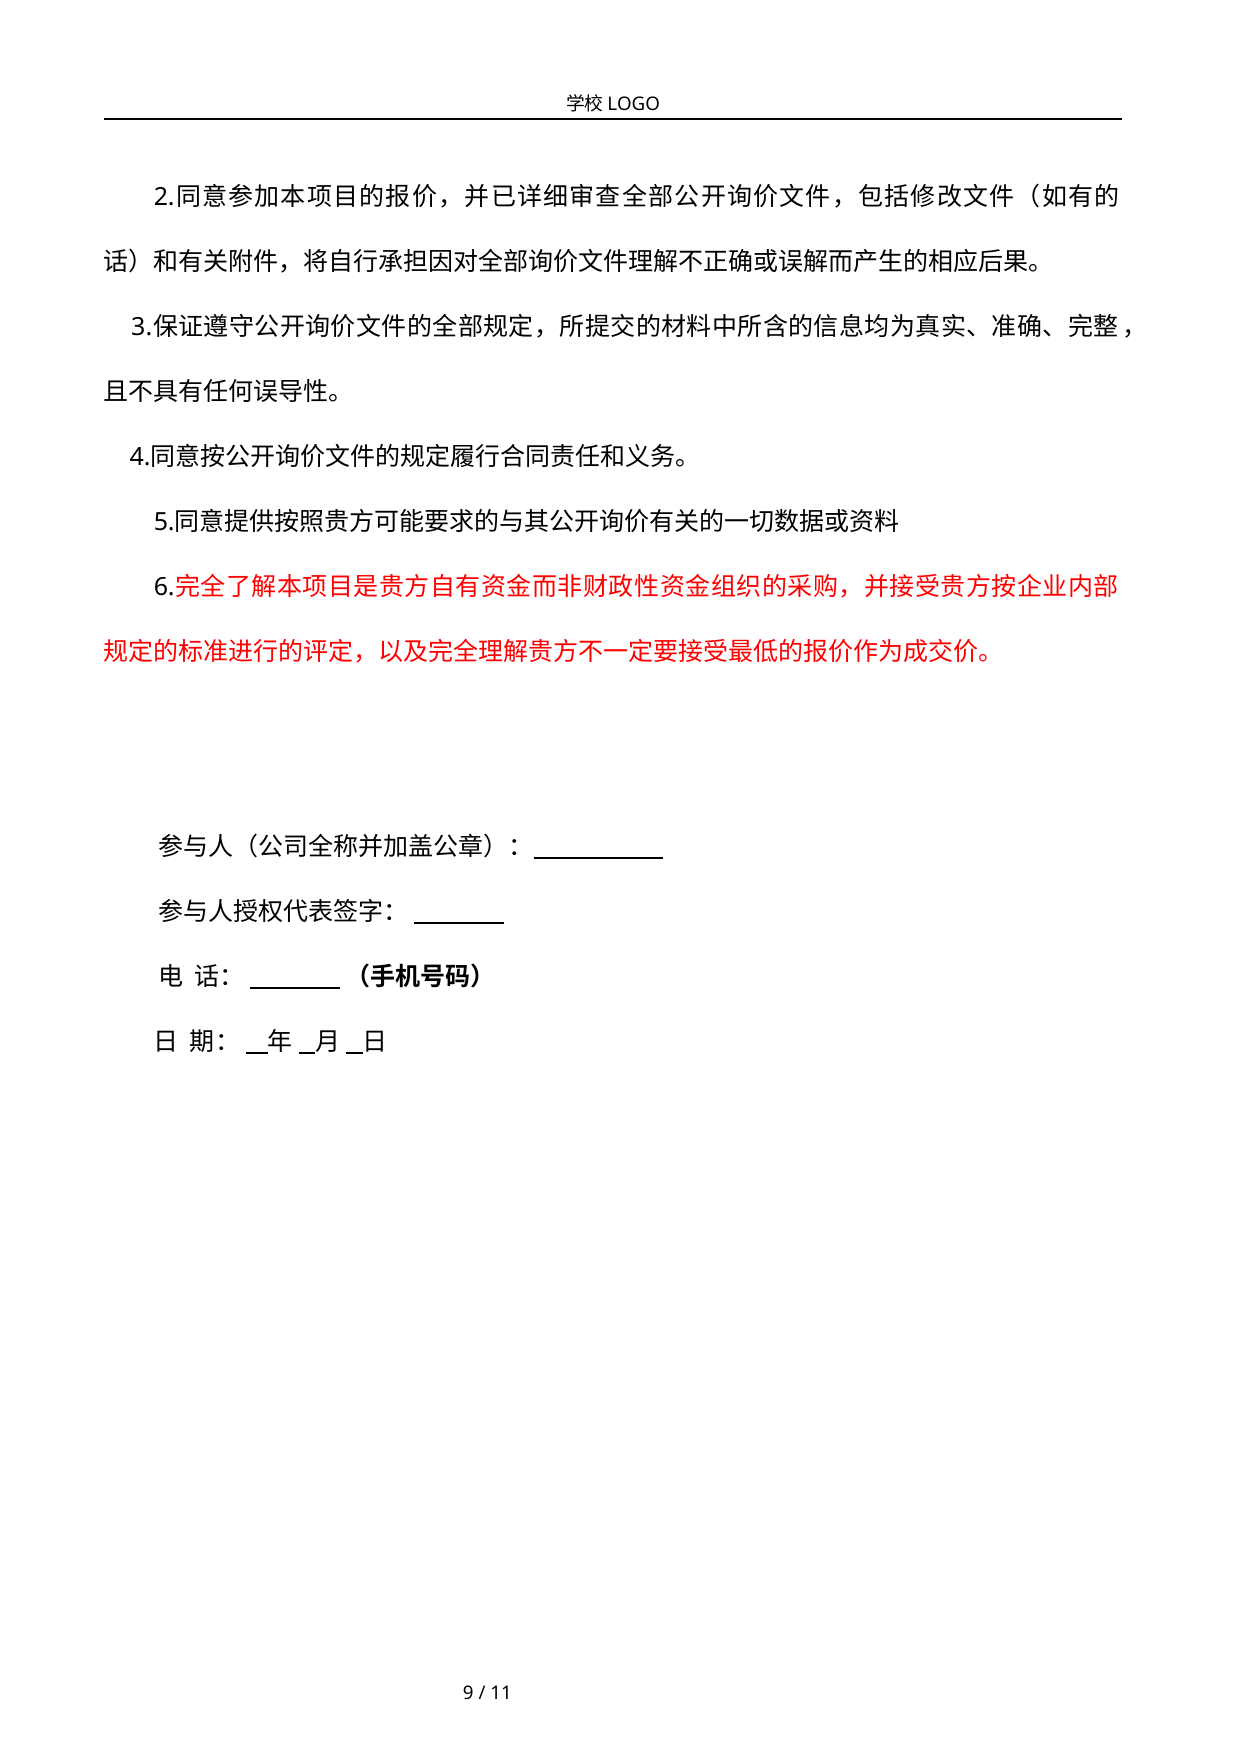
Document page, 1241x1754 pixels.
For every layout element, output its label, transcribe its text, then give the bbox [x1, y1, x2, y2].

text 3.保证遵守公开询价文件的全部规定，所提交的材料中所含的信息均为真实、准确、完整，且不具有任何误导性。 [103, 292, 1122, 422]
text 参与人授权代表签字： [133, 877, 1122, 942]
text 参与人（公司全称并加盖公章）： [133, 812, 1122, 877]
text 电 话： （手机号码） [133, 942, 1122, 1007]
text 4.同意按公开询价文件的规定履行合同责任和义务。 [103, 422, 1122, 487]
text 日 期： 年 月 日 [103, 1007, 1122, 1072]
text 5.同意提供按照贵方可能要求的与其公开询价有关的一切数据或资料 [103, 487, 1122, 552]
text 6.完全了解本项目是贵方自有资金而非财政性资金组织的采购，并接受贵方按企业内部规定的标准进行的评定，以及完全理解贵方不一定要接受最低的报价作为成交价。 [103, 552, 1122, 682]
text 2.同意参加本项目的报价，并已详细审查全部公开询价文件，包括修改文件（如有的话）和有关附件，将自行承担因对全部询价文件理解不正确或误解而产生的相应后果。 [103, 162, 1122, 292]
